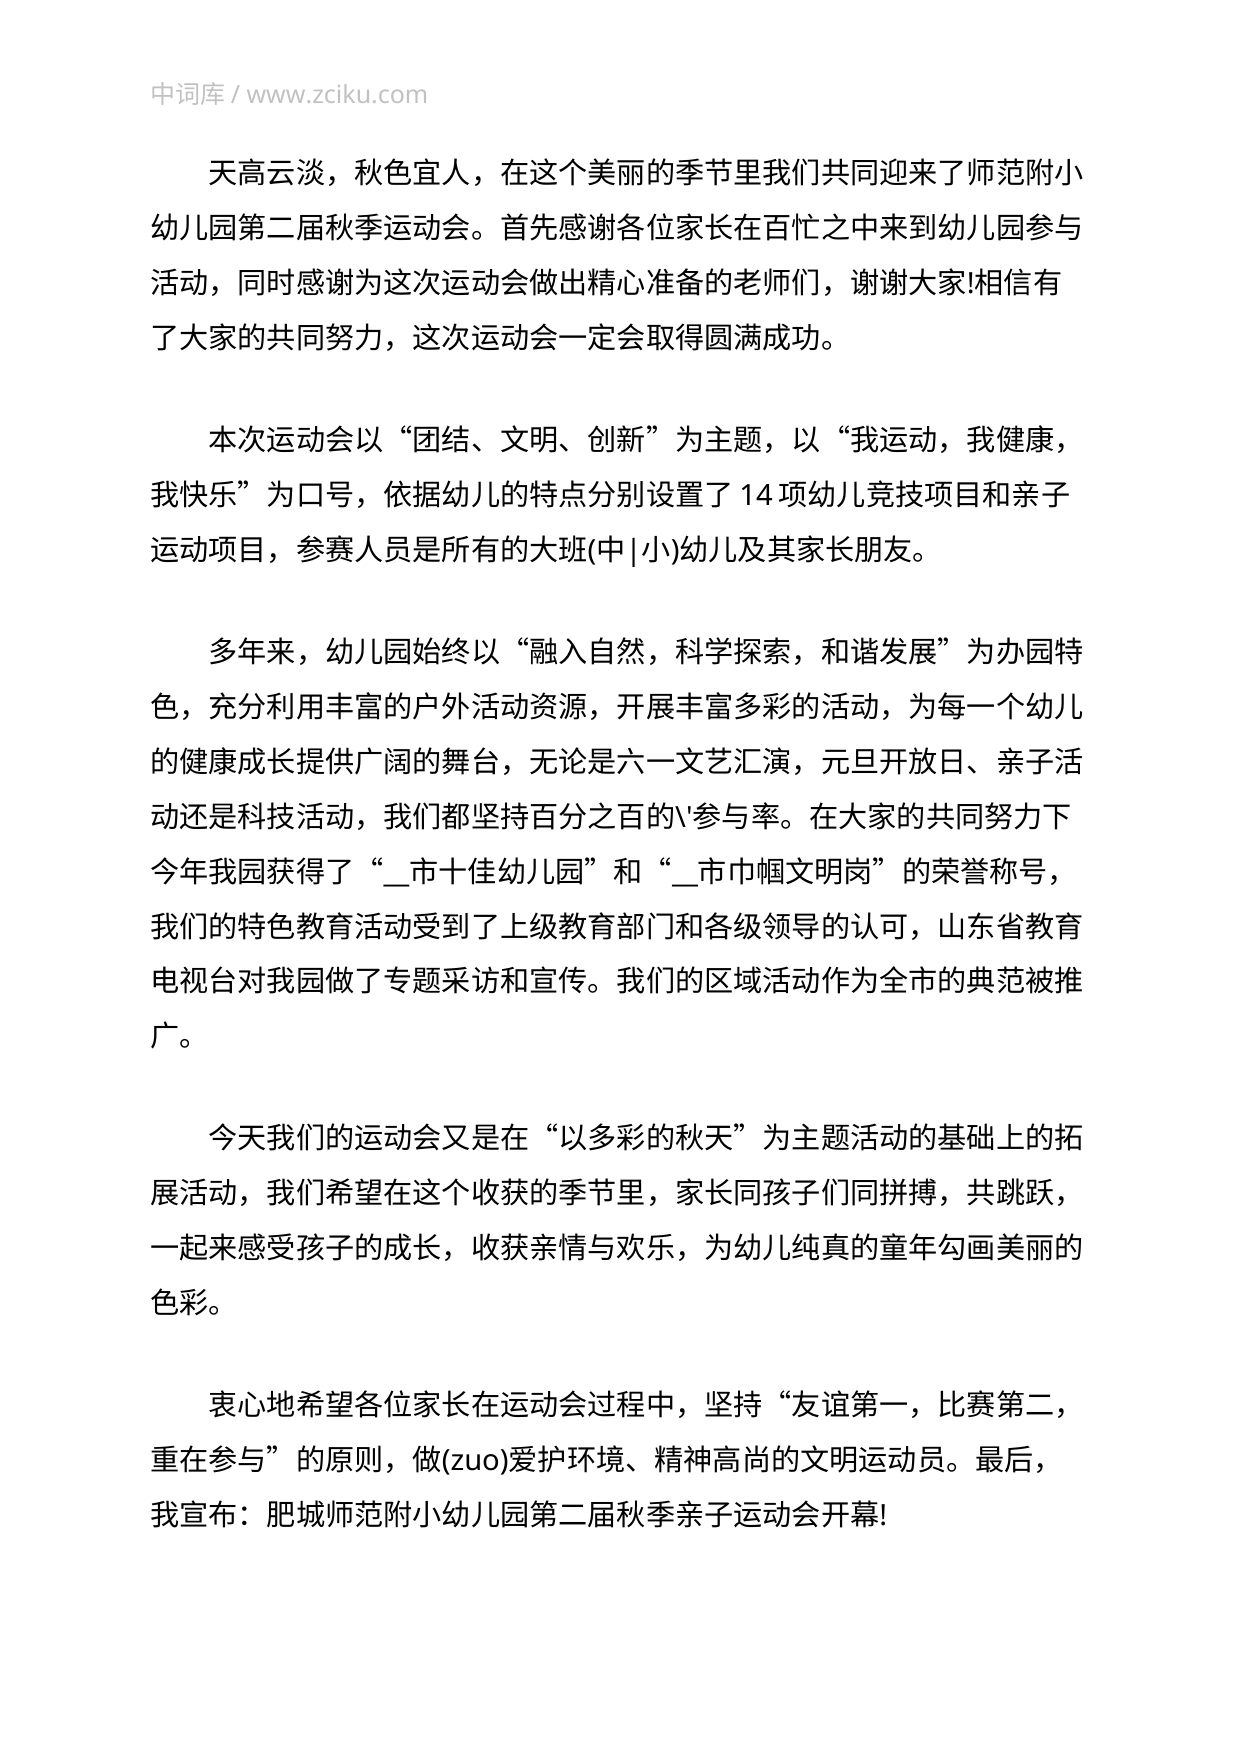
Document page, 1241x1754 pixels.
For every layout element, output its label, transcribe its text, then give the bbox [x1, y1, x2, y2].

text 天高云淡，秋色宜人，在这个美丽的季节里我们共同迎来了师范附小幼儿园第二届秋季运动会。首先感谢各位家长在百忙之中来到幼儿园参与活动，同时感谢为这次运动会做出精心准备的老师们，谢谢大家!相信有了大家的共同努力，这次运动会一定会取得圆满成功。 [150, 150, 1090, 357]
text 衷心地希望各位家长在运动会过程中，坚持“友谊第一，比赛第二，重在参与”的原则，做(zuo)爱护环境、精神高尚的文明运动员。最后，我宣布：肥城师范附小幼儿园第二届秋季亲子运动会开幕! [150, 1381, 1090, 1533]
text 多年来，幼儿园始终以“融入自然，科学探索，和谐发展”为办园特色，充分利用丰富的户外活动资源，开展丰富多彩的活动，为每一个幼儿的健康成长提供广阔的舞台，无论是六一文艺汇演，元旦开放日、亲子活动还是科技活动，我们都坚持百分之百的\'参与率。在大家的共同努力下今年我园获得了“__市十佳幼儿园”和“__市巾帼文明岗”的荣誉称号，我们的特色教育活动受到了上级教育部门和各级领导的认可，山东省教育电视台对我园做了专题采访和宣传。我们的区域活动作为全市的典范被推广。 [150, 628, 1090, 1055]
text 本次运动会以“团结、文明、创新”为主题，以“我运动，我健康，我快乐”为口号，依据幼儿的特点分别设置了14项幼儿竞技项目和亲子运动项目，参赛人员是所有的大班(中|小)幼儿及其家长朋友。 [150, 417, 1090, 569]
text 今天我们的运动会又是在“以多彩的秋天”为主题活动的基础上的拓展活动，我们希望在这个收获的季节里，家长同孩子们同拼搏，共跳跃，一起来感受孩子的成长，收获亲情与欢乐，为幼儿纯真的童年勾画美丽的色彩。 [150, 1115, 1090, 1322]
